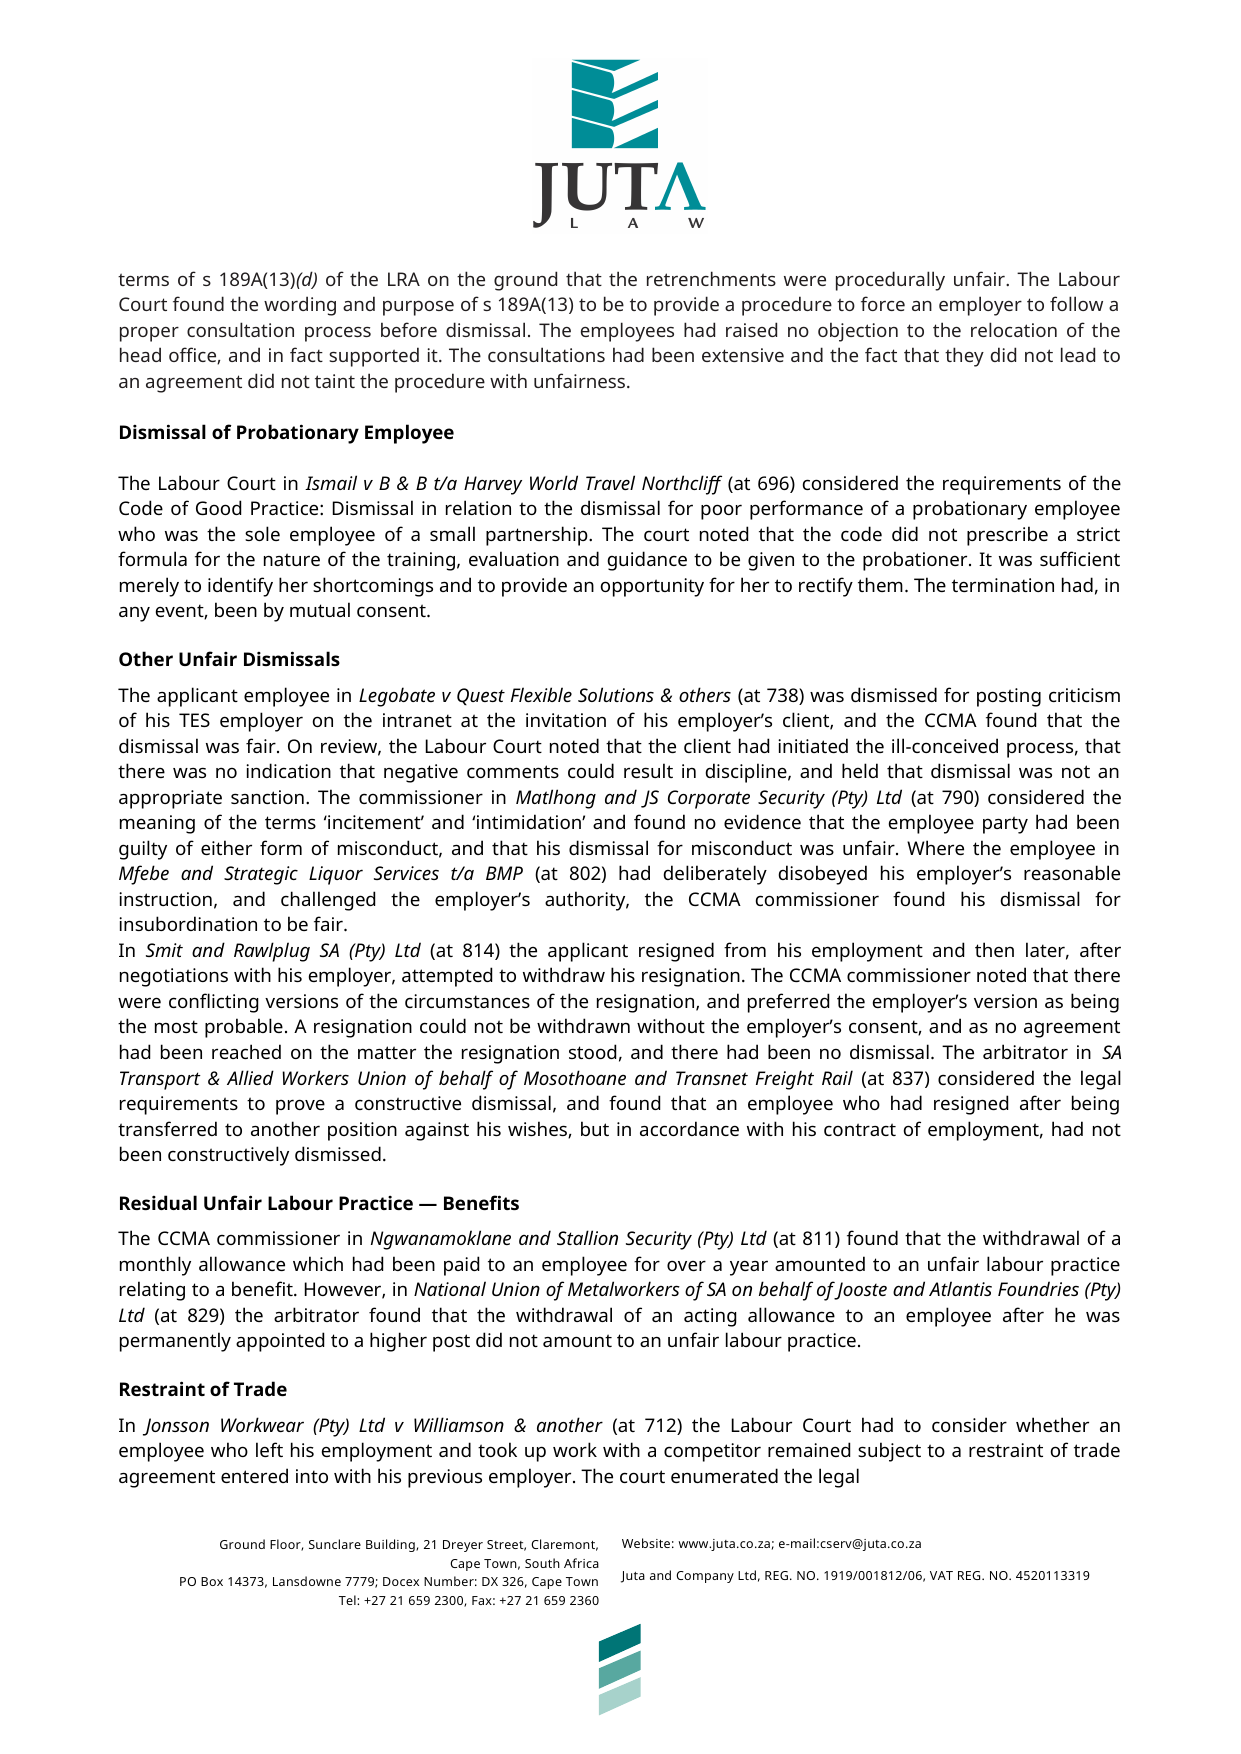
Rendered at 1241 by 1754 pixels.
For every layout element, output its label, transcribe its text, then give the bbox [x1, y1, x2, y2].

text Other Unfair Dismissals [118, 646, 1122, 672]
text In Smit and Rawlplug SA (Pty) Ltd (at 814) the applicant resigned from his employment and then later, after negotiations with his employer, attempted to withdraw his resignation. The CCMA commissioner noted that there were conflicting versions of the circumstances of the resignation, and preferred the employer’s version as being the most probable. A resignation could not be withdrawn without the employer’s consent, and as no agreement had been reached on the matter the resignation stood, and there had been no dismissal. The arbitrator in SA Transport & Allied Workers Union of behalf of Mosothoane and Transnet Freight Rail (at 837) considered the legal requirements to prove a constructive dismissal, and found that an employee who had resigned after being transferred to another position against his wishes, but in accordance with his contract of employment, had not been constructively dismissed. [118, 937, 1122, 1167]
text The applicant employee in Legobate v Quest Flexible Solutions & others (at 738) was dismissed for posting criticism of his TES employer on the intranet at the invitation of his employer’s client, and the CCMA found that the dismissal was fair. On review, the Labour Court noted that the client had initiated the ill-conceived process, that there was no indication that negative comments could result in discipline, and held that dismissal was not an appropriate sanction. The commissioner in Matlhong and JS Corporate Security (Pty) Ltd (at 790) considered the meaning of the terms ‘incitement’ and ‘intimidation’ and found no evidence that the employee party had been guilty of either form of misconduct, and that his dismissal for misconduct was unfair. Where the employee in Mfebe and Strategic Liquor Services t/a BMP (at 802) had deliberately disobeyed his employer’s reasonable instruction, and challenged the employer’s authority, the CCMA commissioner found his dismissal for insubordination to be fair. [118, 682, 1122, 937]
text terms of s 189A(13)(d) of the LRA on the ground that the retrenchments were procedurally unfair. The Labour Court found the wording and purpose of s 189A(13) to be to provide a procedure to force an employer to follow a proper consultation process before dismissal. The employees had raised no objection to the relocation of the head office, and in fact supported it. The consultations had been extensive and the fact that they did not lead to an agreement did not taint the procedure with unfairness. [118, 266, 1122, 393]
text Restraint of Trade [118, 1376, 1122, 1402]
text In Jonsson Workwear (Pty) Ltd v Williamson & another (at 712) the Labour Court had to consider whether an employee who left his employment and took up work with a competitor remained subject to a restraint of trade agreement entered into with his previous employer. The court enumerated the legal [118, 1412, 1122, 1489]
text The CCMA commissioner in Ngwanamoklane and Stallion Security (Pty) Ltd (at 811) found that the withdrawal of a monthly allowance which had been paid to an employee for over a year amounted to an unfair labour practice relating to a benefit. However, in National Union of Metalworkers of SA on behalf of Jooste and Atlantis Foundries (Pty) Ltd (at 829) the arbitrator found that the withdrawal of an acting allowance to an employee after he was permanently appointed to a higher post did not amount to an unfair labour practice. [118, 1226, 1122, 1353]
picture [532, 58, 708, 234]
text Dismissal of Probationary Employee [118, 419, 1122, 444]
text The Labour Court in Ismail v B & B t/a Harvey World Travel Northcliff (at 696) considered the requirements of the Code of Good Practice: Dismissal in relation to the dismissal for poor performance of a probationary employee who was the sole employee of a small partnership. The court noted that the code did not prescribe a strict formula for the nature of the training, evaluation and guidance to be given to the probationer. It was sufficient merely to identify her shortcomings and to provide an opportunity for her to rectify them. The termination had, in any event, been by mutual consent. [118, 470, 1122, 623]
text Residual Unfair Labour Practice — Benefits [118, 1190, 1122, 1215]
